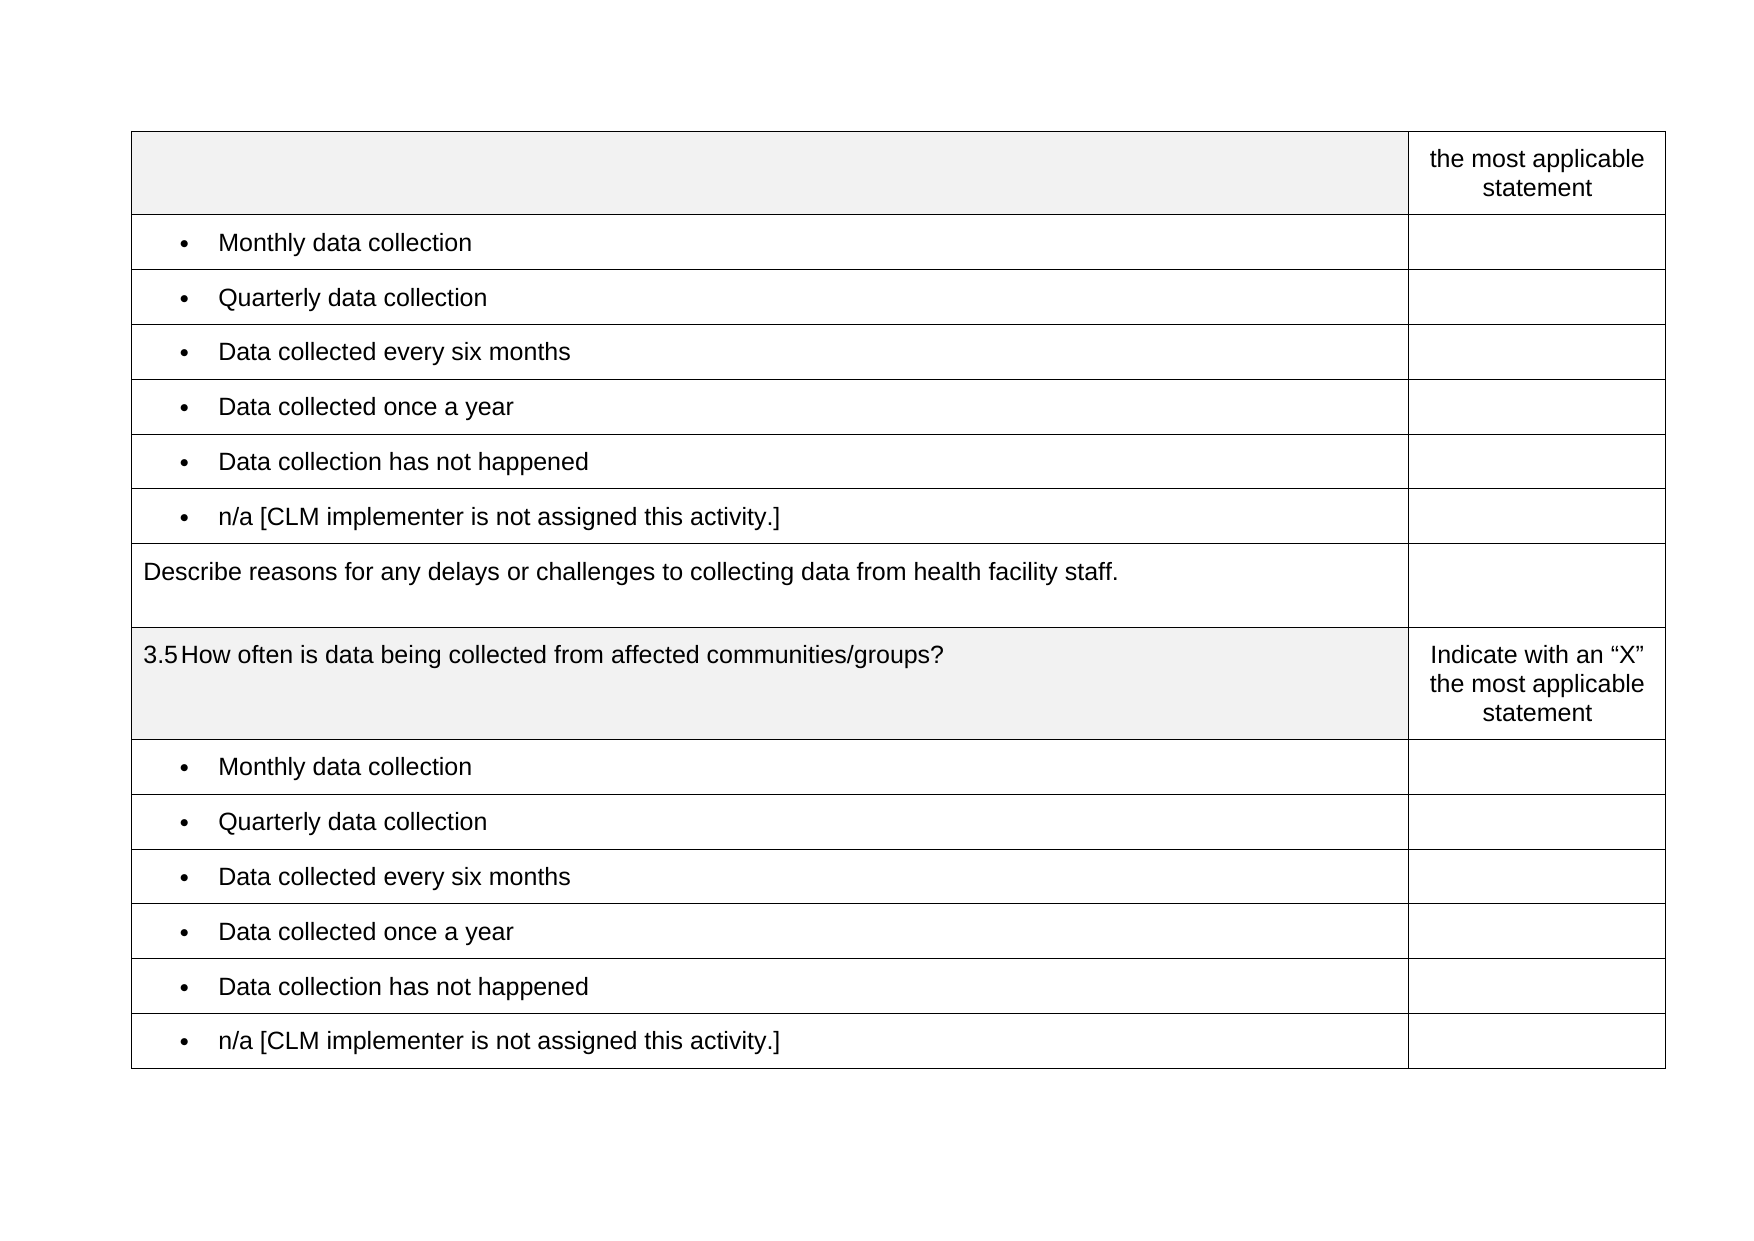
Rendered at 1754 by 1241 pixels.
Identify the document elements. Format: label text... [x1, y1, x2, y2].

table_cell Quarterly data collection [132, 270, 1408, 324]
table_cell Indicate with an “X” the most applicable statement [1409, 628, 1665, 739]
table_cell Monthly data collection [132, 740, 1408, 794]
table_cell [1409, 904, 1665, 958]
table_cell [1409, 215, 1665, 269]
table_cell [1409, 489, 1665, 543]
table_cell n/a [CLM implementer is not assigned this activity.] [132, 489, 1408, 543]
table_cell How often is data being collected from affected communities/groups? [132, 628, 1408, 739]
table_cell Data collected once a year [132, 380, 1408, 433]
table_cell [1409, 325, 1665, 379]
table_cell [1409, 435, 1665, 488]
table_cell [1409, 132, 1665, 214]
table_cell Data collected every six months [132, 325, 1408, 379]
table_cell Data collection has not happened [132, 959, 1408, 1013]
table_cell [1409, 795, 1665, 848]
table_cell [1409, 380, 1665, 433]
table_cell Data collected once a year [132, 904, 1408, 958]
table_cell n/a [CLM implementer is not assigned this activity.] [132, 1014, 1408, 1068]
table_cell [1409, 1014, 1665, 1068]
table_cell Monthly data collection [132, 215, 1408, 269]
table_cell Quarterly data collection [132, 795, 1408, 848]
table_cell [1409, 740, 1665, 794]
table_cell [1409, 959, 1665, 1013]
table_cell Data collected every six months [132, 850, 1408, 903]
table_cell [1409, 544, 1665, 627]
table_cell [132, 132, 1408, 214]
table_cell Describe reasons for any delays or challenges to collecting data from health facility staff. [132, 544, 1408, 627]
table_cell [1409, 850, 1665, 903]
table_cell [1409, 270, 1665, 324]
table_cell Data collection has not happened [132, 435, 1408, 488]
